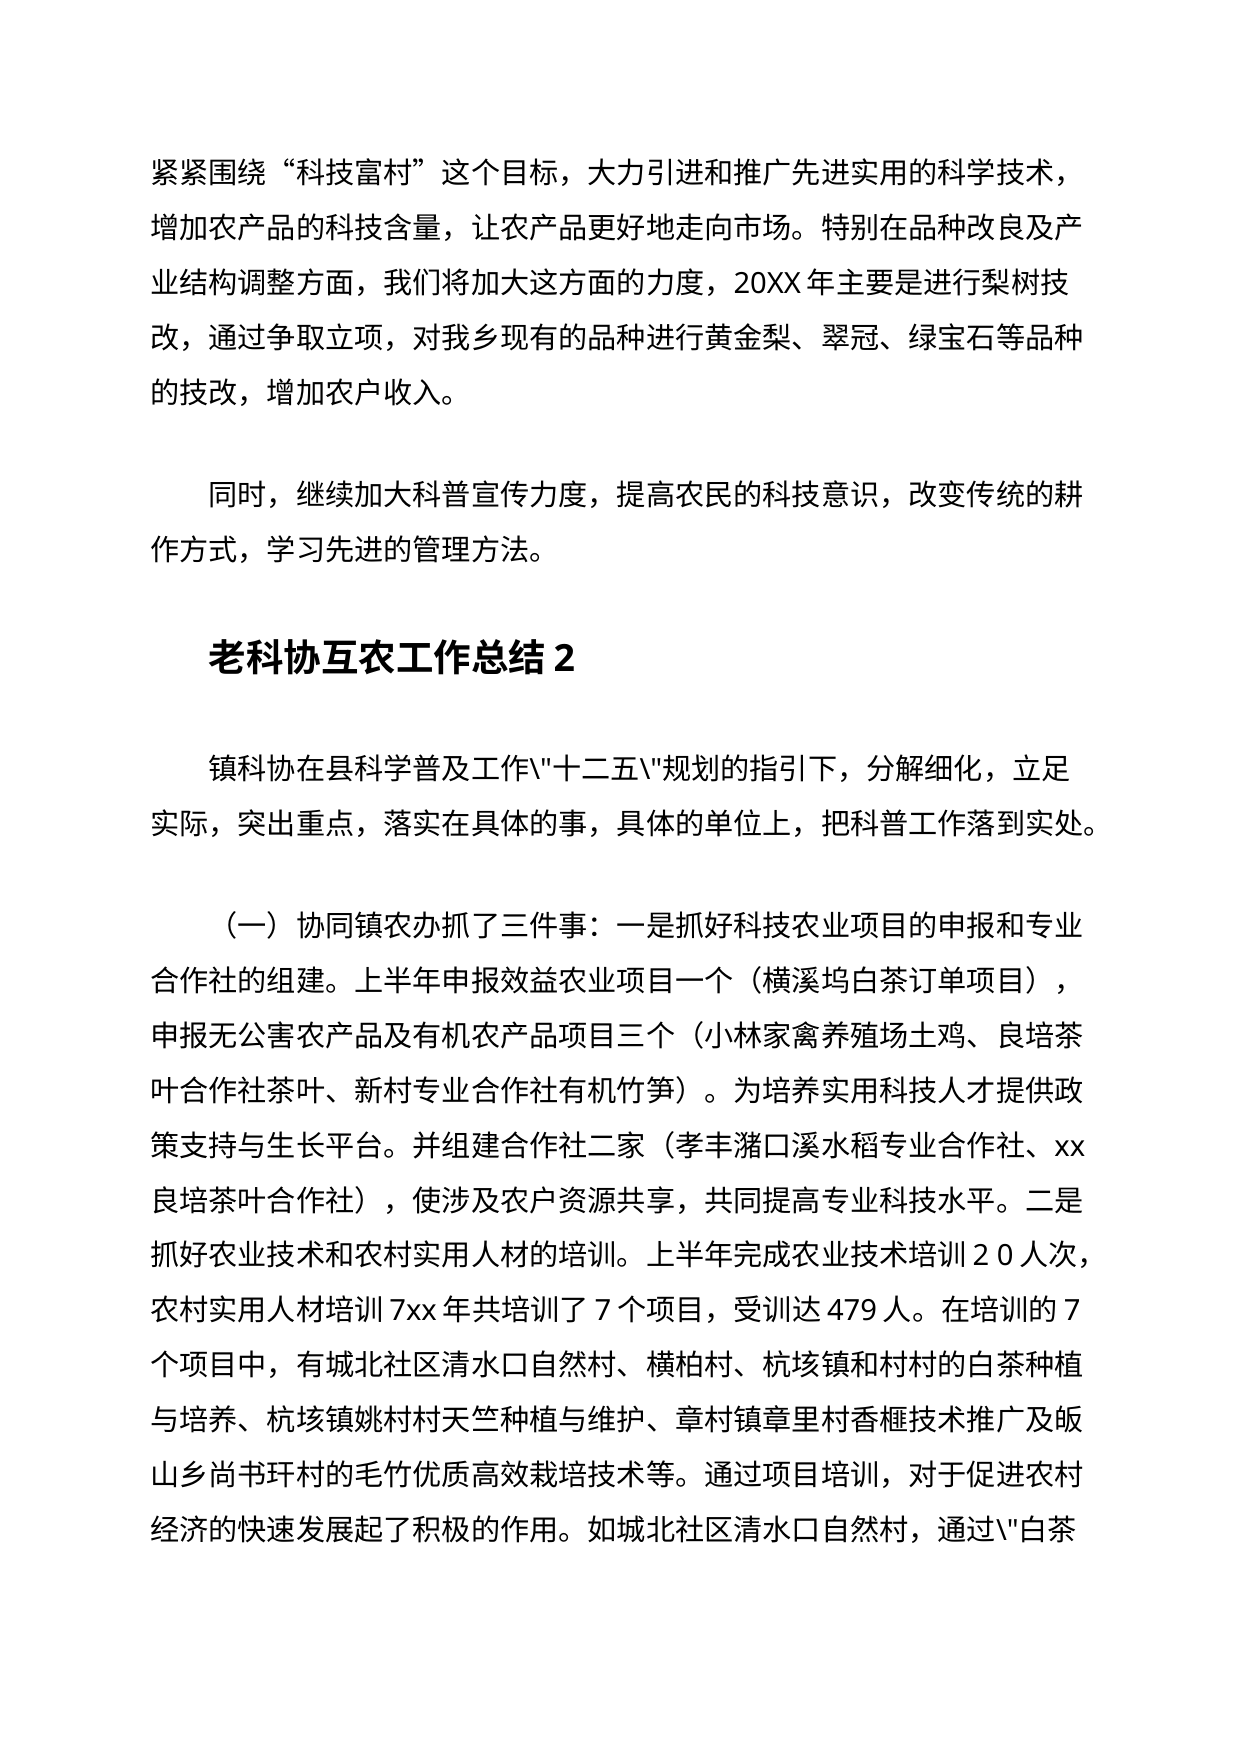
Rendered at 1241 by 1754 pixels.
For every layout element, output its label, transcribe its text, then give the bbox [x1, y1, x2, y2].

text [150, 150, 1090, 412]
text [150, 902, 1090, 1549]
text 同时，继续加大科普宣传力度，提高农民的科技意识，改变传统的耕作方式，学习先进的管理方法。 [150, 471, 1090, 569]
text 镇科协在县科学普及工作\"十二五\"规划的指引下，分解细化，立足实际，突出重点，落实在具体的事，具体的单位上，把科普工作落到实处。 [150, 746, 1090, 843]
text 老科协互农工作总结2 [150, 628, 1090, 683]
